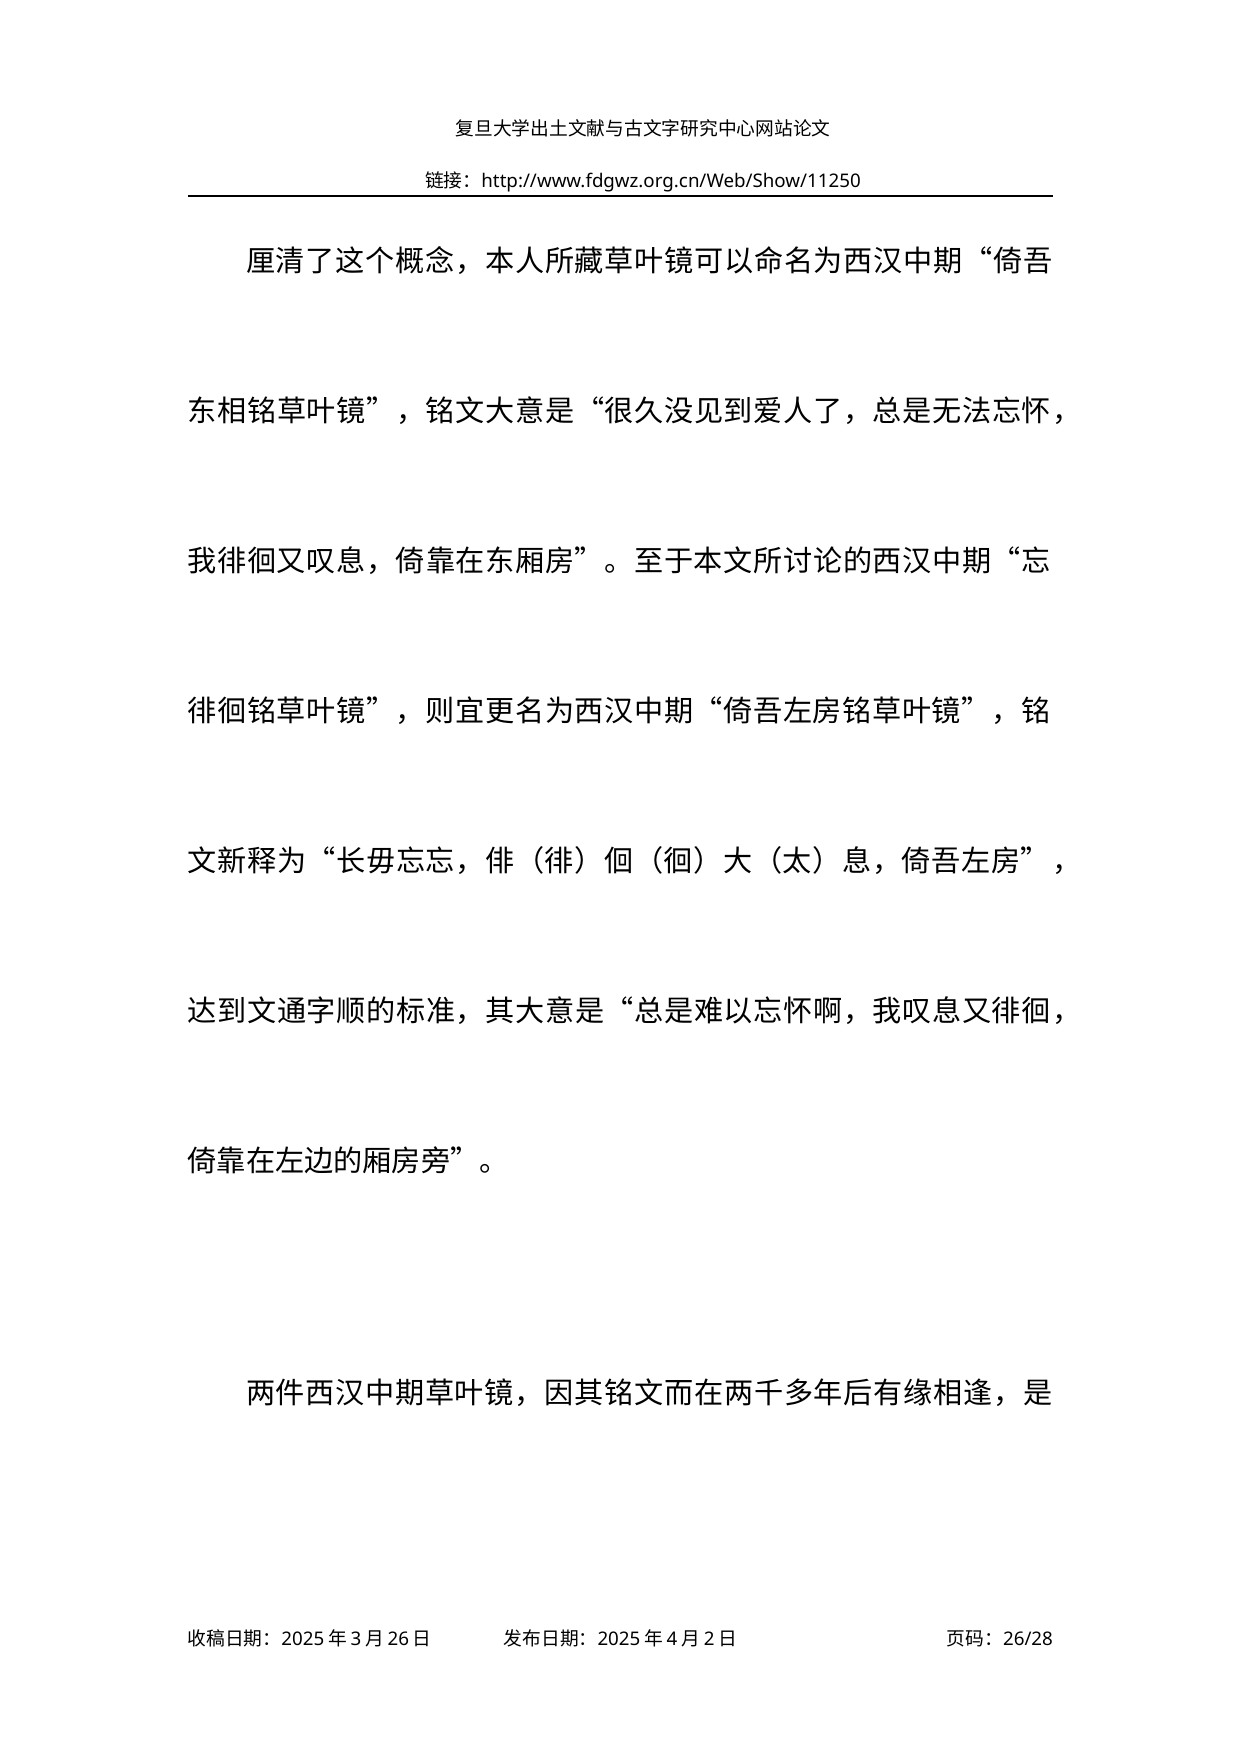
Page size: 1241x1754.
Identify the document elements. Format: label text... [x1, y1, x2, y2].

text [187, 1354, 1053, 1429]
text 厘清了这个概念，本人所藏草叶镜可以命名为西汉中期“倚吾东相铭草叶镜”，铭文大意是“很久没见到爱人了，总是无法忘怀，我徘徊又叹息，倚靠在东厢房”。至于本文所讨论的西汉中期“忘徘徊铭草叶镜”，则宜更名为西汉中期“倚吾左房铭草叶镜”，铭文新释为“长毋忘忘，俳（徘）佪（徊）大（太）息，倚吾左房”，达到文通字顺的标准，其大意是“总是难以忘怀啊，我叹息又徘徊，倚靠在左边的厢房旁”。 [187, 222, 1053, 1197]
